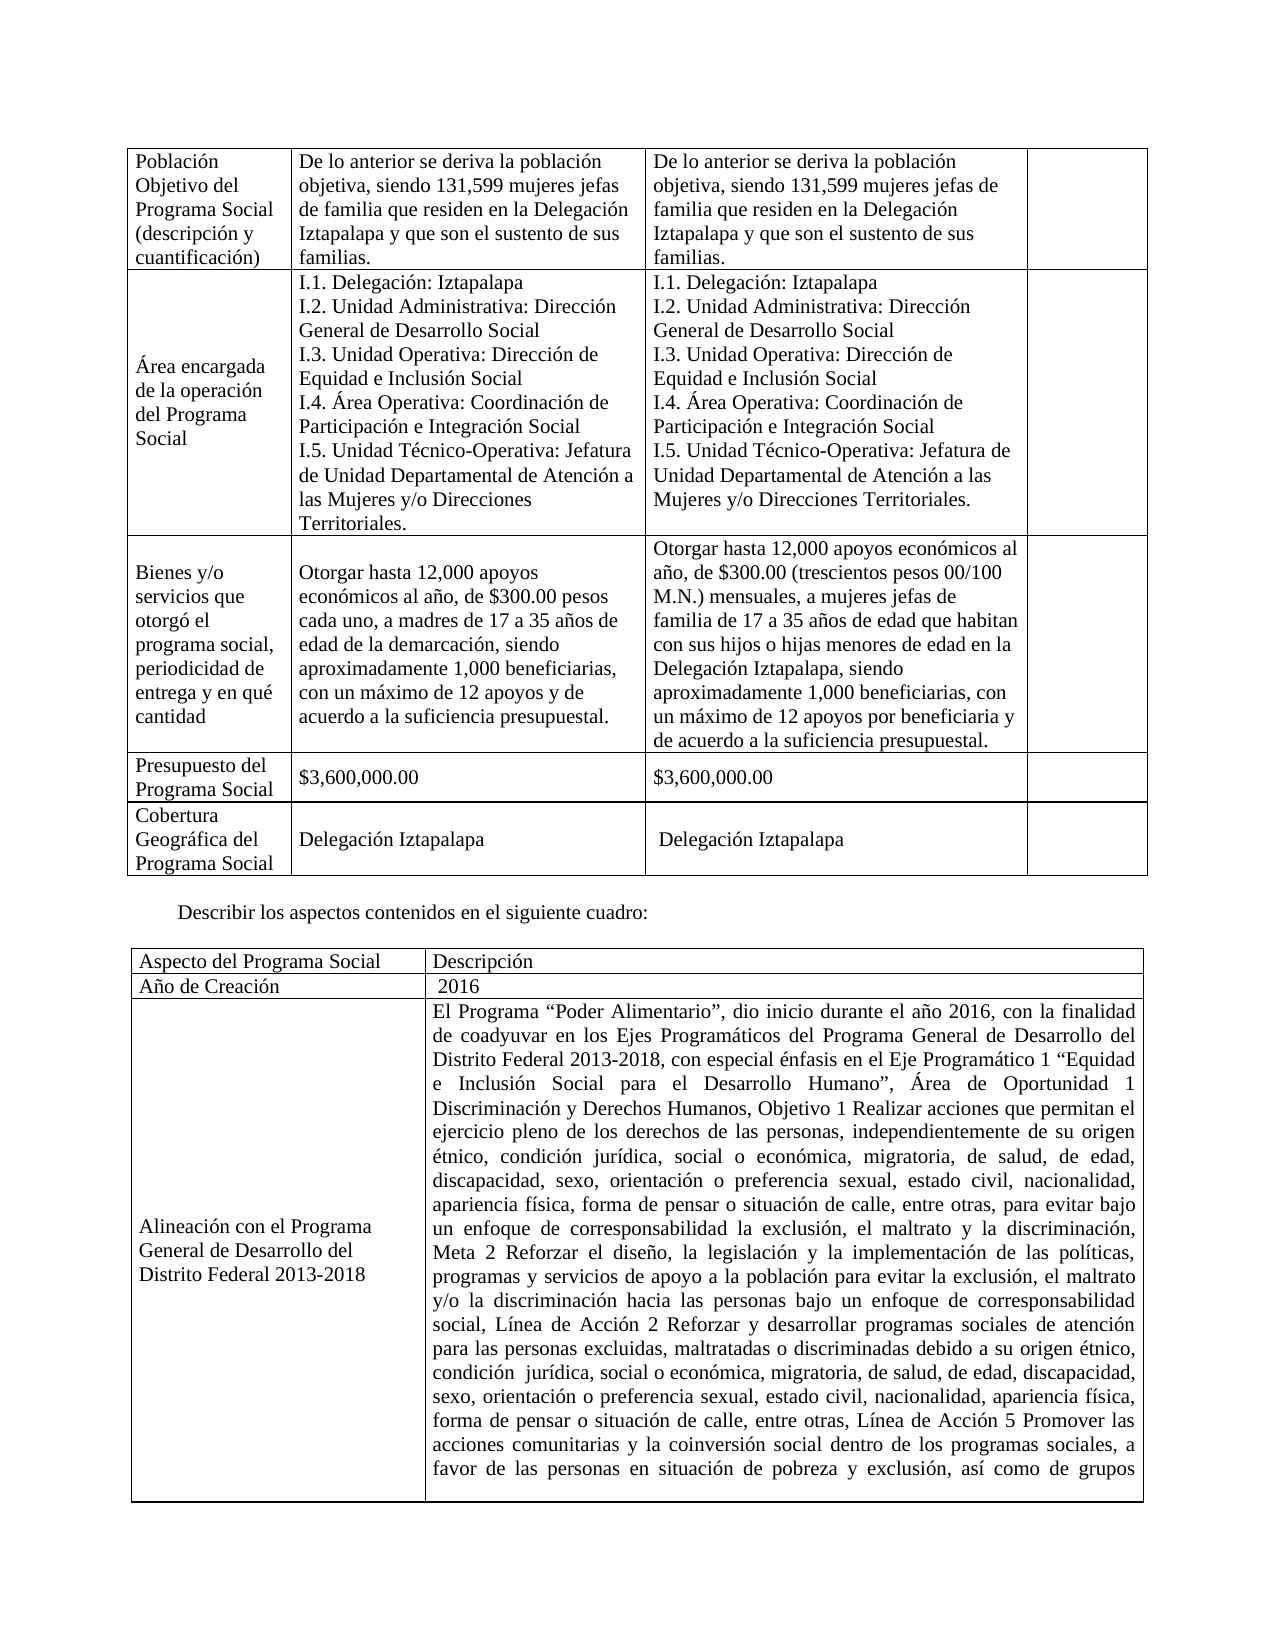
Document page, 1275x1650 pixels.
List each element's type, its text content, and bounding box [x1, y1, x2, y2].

table_cell [1028, 803, 1147, 875]
table_cell Otorgar hasta 12,000 apoyos económicos al año, de $300.00 pesos cada uno, a madres de 17 a 35 años de edad de la demarcación, siendo aproximadamente 1,000 beneficiarias, con un máximo de 12 apoyos y de acuerdo a la suficiencia presupuestal. [292, 536, 645, 752]
table_cell Otorgar hasta 12,000 apoyos económicos al año, de $300.00 (trescientos pesos 00/100 M.N.) mensuales, a mujeres jefas de familia de 17 a 35 años de edad que habitan con sus hijos o hijas menores de edad en la Delegación Iztapalapa, siendo aproximadamente 1,000 beneficiarias, con un máximo de 12 apoyos por beneficiaria y de acuerdo a la suficiencia presupuestal. [646, 536, 1027, 752]
table_cell I.1. Delegación: Iztapalapa I.2. Unidad Administrativa: Dirección General de Desarrollo Social I.3. Unidad Operativa: Dirección de Equidad e Inclusión Social I.4. Área Operativa: Coordinación de Participación e Integración Social I.5. Unidad Técnico-Operativa: Jefatura de Unidad Departamental de Atención a las Mujeres y/o Direcciones Territoriales. [292, 270, 645, 535]
table_cell [1028, 536, 1147, 752]
table_header Descripción [426, 949, 1143, 973]
table_cell Delegación Iztapalapa [646, 803, 1027, 875]
table_cell $3,600,000.00 [646, 753, 1027, 801]
table_cell Área encargada de la operación del Programa Social [128, 270, 291, 535]
table_cell Población Objetivo del Programa Social (descripción y cuantificación) [128, 149, 291, 269]
table_cell [1028, 270, 1147, 535]
table_cell 2016 [426, 974, 1143, 998]
table_cell Presupuesto del Programa Social [128, 753, 291, 801]
text Describir los aspectos contenidos en el siguiente cuadro: [177, 900, 1098, 924]
table_cell Delegación Iztapalapa [292, 803, 645, 875]
table_cell [1028, 753, 1147, 801]
table_cell Año de Creación [132, 974, 425, 998]
table_cell [1028, 149, 1147, 269]
table_cell Bienes y/o servicios que otorgó el programa social, periodicidad de entrega y en qué cantidad [128, 536, 291, 752]
table_header Aspecto del Programa Social [132, 949, 425, 973]
table_cell Cobertura Geográfica del Programa Social [128, 803, 291, 875]
table_cell $3,600,000.00 [292, 753, 645, 801]
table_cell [426, 999, 1143, 1501]
table_cell I.1. Delegación: Iztapalapa I.2. Unidad Administrativa: Dirección General de Desarrollo Social I.3. Unidad Operativa: Dirección de Equidad e Inclusión Social I.4. Área Operativa: Coordinación de Participación e Integración Social I.5. Unidad Técnico-Operativa: Jefatura de Unidad Departamental de Atención a las Mujeres y/o Direcciones Territoriales. [646, 270, 1027, 535]
table_cell De lo anterior se deriva la población objetiva, siendo 131,599 mujeres jefas de familia que residen en la Delegación Iztapalapa y que son el sustento de sus familias. [292, 149, 645, 269]
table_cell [132, 999, 425, 1501]
table_cell De lo anterior se deriva la población objetiva, siendo 131,599 mujeres jefas de familia que residen en la Delegación Iztapalapa y que son el sustento de sus familias. [646, 149, 1027, 269]
